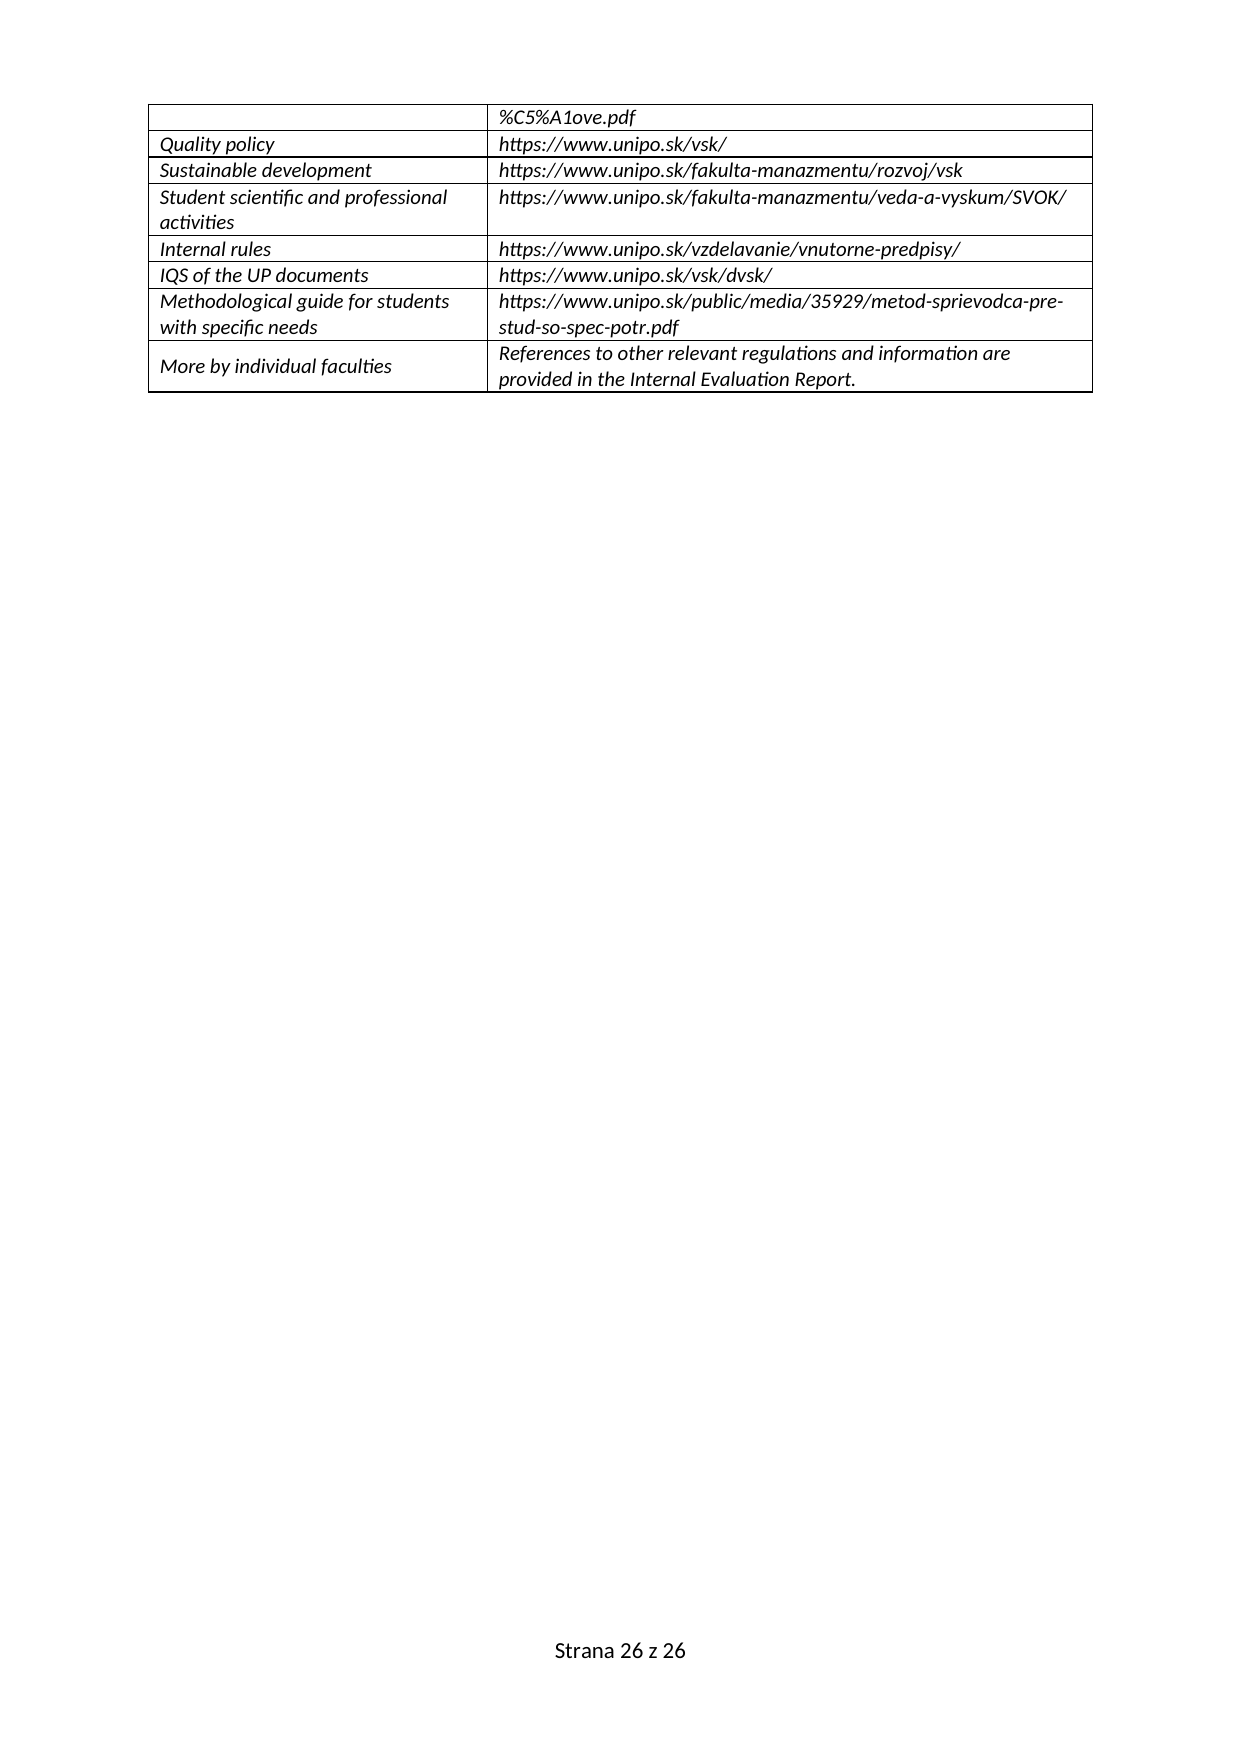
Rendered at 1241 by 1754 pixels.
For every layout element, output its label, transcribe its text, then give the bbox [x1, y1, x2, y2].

table_cell https://www.unipo.sk/vsk/dvsk/ [488, 262, 1092, 288]
table_cell Sustainable development [149, 158, 487, 183]
table_cell Student scientific and professional activities [149, 184, 487, 235]
table_cell https://www.unipo.sk/fakulta-manazmentu/veda-a-vyskum/SVOK/ [488, 184, 1092, 235]
table_cell More by individual faculties [149, 341, 487, 391]
table_cell References to other relevant regulations and information are provided in the Internal Evaluation Report. [488, 341, 1092, 391]
table_cell Quality policy [149, 131, 487, 156]
table_cell IQS of the UP documents [149, 262, 487, 288]
table_cell https://www.unipo.sk/vzdelavanie/vnutorne-predpisy/ [488, 236, 1092, 261]
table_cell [149, 105, 487, 130]
table_cell https://www.unipo.sk/fakulta-manazmentu/rozvoj/vsk [488, 158, 1092, 183]
table_cell Methodological guide for students with specific needs [149, 289, 487, 339]
table_cell https://www.unipo.sk/vsk/ [488, 131, 1092, 156]
table_cell https://www.unipo.sk/public/media/35929/metod-sprievodca-pre-stud-so-spec-potr.pdf [488, 289, 1092, 339]
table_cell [488, 105, 1092, 130]
table_cell Internal rules [149, 236, 487, 261]
